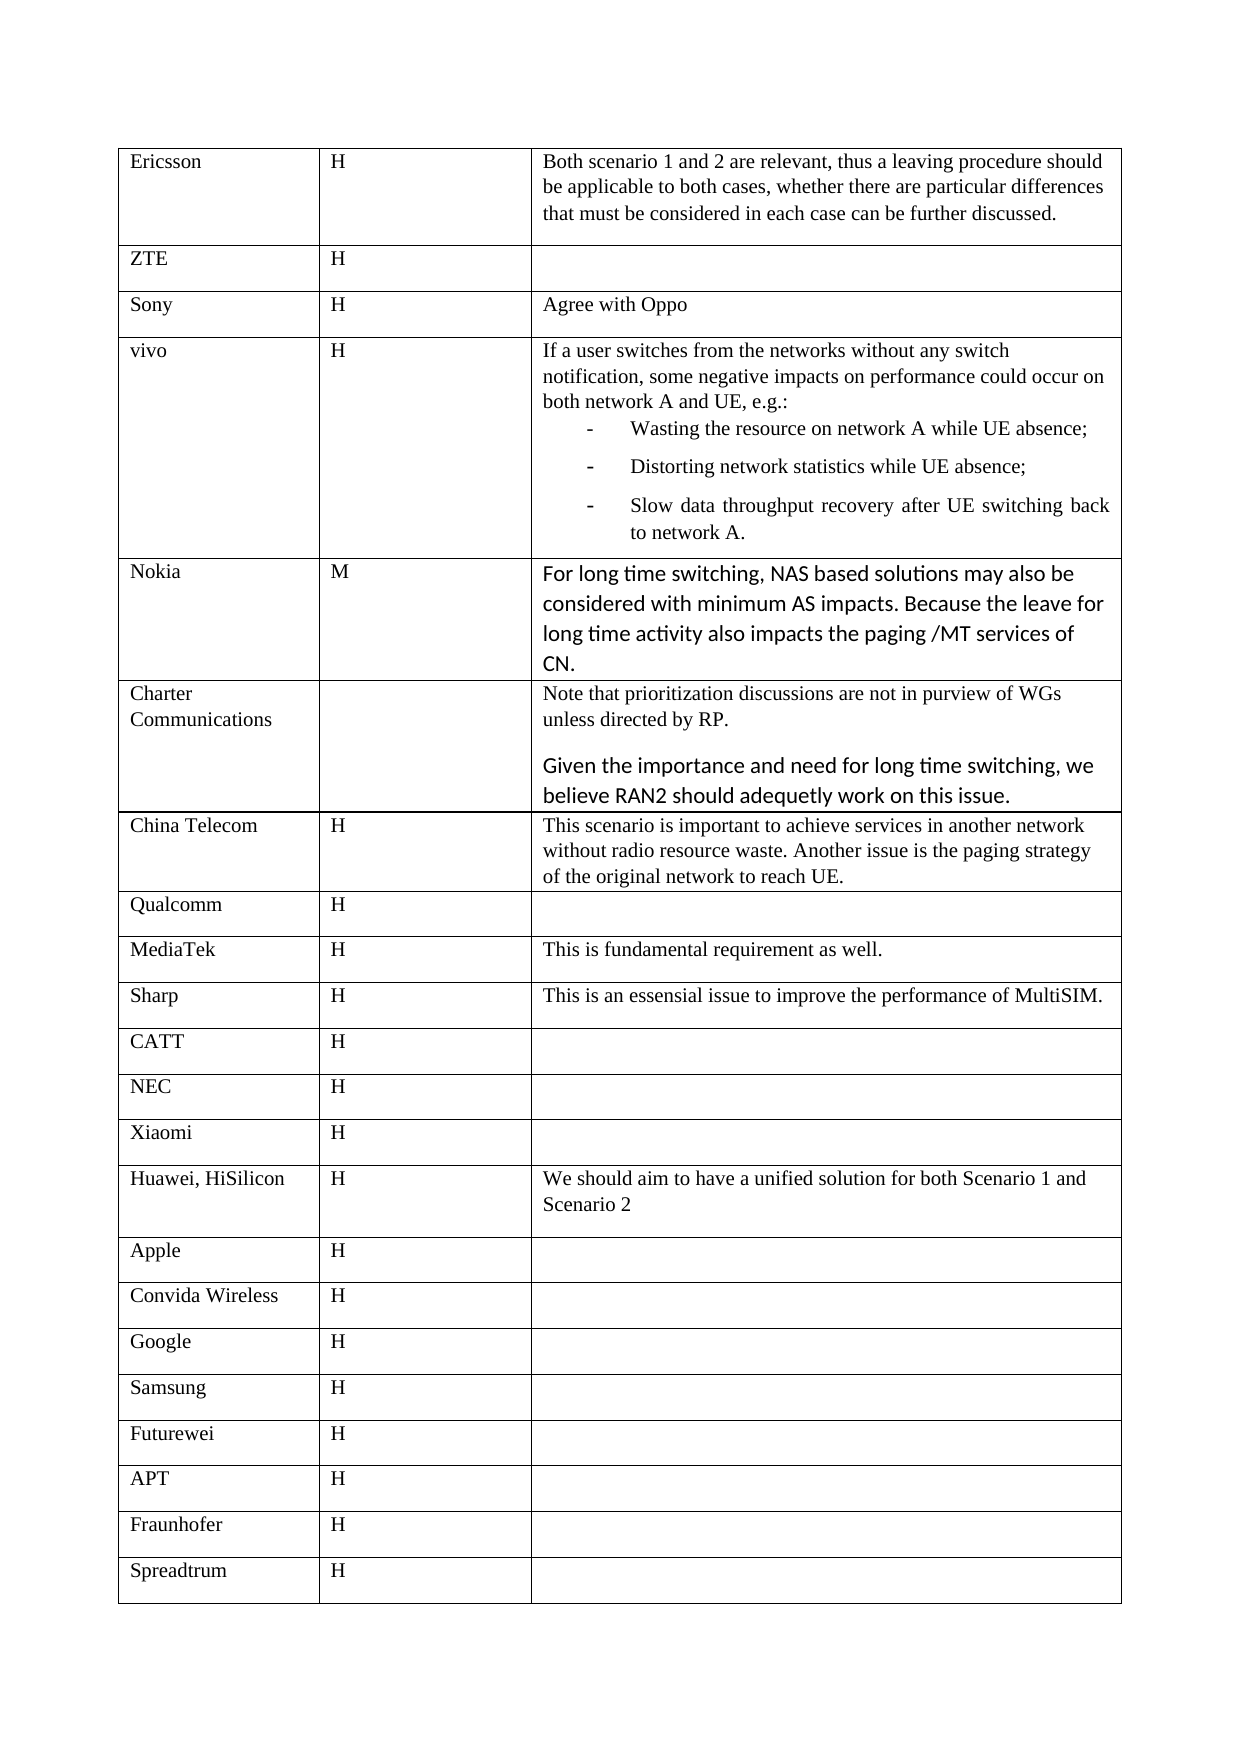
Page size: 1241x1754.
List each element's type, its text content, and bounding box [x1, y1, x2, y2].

table_cell Google [119, 1329, 319, 1374]
table_cell [532, 1421, 1121, 1465]
table_cell H [320, 149, 531, 245]
table_cell For long time switching, NAS based solutions may also be considered with minimum AS impacts. Because the leave for long time activity also impacts the paging /MT services of CN. [532, 559, 1121, 679]
table_cell China Telecom [119, 813, 319, 891]
table_cell H [320, 1466, 531, 1511]
table_cell H [320, 1558, 531, 1602]
table_cell Qualcomm [119, 892, 319, 936]
table_cell If a user switches from the networks without any switch notification, some negative impacts on performance could occur on both network A and UE, e.g.: Wasting the resource on network A while UE absence; Distorting network statistics while UE absence; Slow data throughput recovery after UE switching back to network A. [532, 338, 1121, 558]
table_cell Fraunhofer [119, 1512, 319, 1557]
table_cell Huawei, HiSilicon [119, 1166, 319, 1237]
table_cell [532, 1375, 1121, 1419]
table_cell Sharp [119, 983, 319, 1028]
table_cell Note that prioritization discussions are not in purview of WGs unless directed by RP. Given the importance and need for long time switching, we believe RAN2 should adequetly work on this issue. [532, 681, 1121, 811]
table_cell [532, 1120, 1121, 1165]
table_cell Convida Wireless [119, 1283, 319, 1328]
table_cell This is an essensial issue to improve the performance of MultiSIM. [532, 983, 1121, 1028]
table_cell H [320, 1375, 531, 1419]
table_cell Samsung [119, 1375, 319, 1419]
table_cell Both scenario 1 and 2 are relevant, thus a leaving procedure should be applicable to both cases, whether there are particular differences that must be considered in each case can be further discussed. [532, 149, 1121, 245]
table_cell We should aim to have a unified solution for both Scenario 1 and Scenario 2 [532, 1166, 1121, 1237]
table_cell [320, 681, 531, 811]
table_cell H [320, 1120, 531, 1165]
table_cell Xiaomi [119, 1120, 319, 1165]
table_cell H [320, 246, 531, 291]
table_cell H [320, 983, 531, 1028]
table_cell CATT [119, 1029, 319, 1073]
table_cell MediaTek [119, 937, 319, 982]
table_cell NEC [119, 1075, 319, 1119]
table_cell H [320, 937, 531, 982]
table_cell H [320, 1512, 531, 1557]
table_cell [532, 1238, 1121, 1282]
table_cell Spreadtrum [119, 1558, 319, 1602]
table_cell [532, 1512, 1121, 1557]
table_cell This scenario is important to achieve services in another network without radio resource waste. Another issue is the paging strategy of the original network to reach UE. [532, 813, 1121, 891]
table_cell H [320, 292, 531, 337]
table_cell [532, 1558, 1121, 1602]
table_cell H [320, 813, 531, 891]
table_cell H [320, 1075, 531, 1119]
table_cell vivo [119, 338, 319, 558]
table_cell Apple [119, 1238, 319, 1282]
table_cell H [320, 1238, 531, 1282]
table_cell Charter Communications [119, 681, 319, 811]
table_cell [532, 1466, 1121, 1511]
table_cell [532, 892, 1121, 936]
table_cell [532, 246, 1121, 291]
table_cell ZTE [119, 246, 319, 291]
table_cell Nokia [119, 559, 319, 679]
table_cell H [320, 1166, 531, 1237]
table_cell M [320, 559, 531, 679]
table_cell Ericsson [119, 149, 319, 245]
table_cell APT [119, 1466, 319, 1511]
table_cell [532, 1329, 1121, 1374]
table_cell Sony [119, 292, 319, 337]
table_cell H [320, 1029, 531, 1073]
table_cell Futurewei [119, 1421, 319, 1465]
table_cell H [320, 338, 531, 558]
table_cell [532, 1283, 1121, 1328]
table_cell H [320, 1421, 531, 1465]
table_cell [532, 1075, 1121, 1119]
table_cell Agree with Oppo [532, 292, 1121, 337]
table_cell H [320, 1283, 531, 1328]
table_cell H [320, 892, 531, 936]
table_cell [532, 1029, 1121, 1073]
table_cell H [320, 1329, 531, 1374]
table_cell This is fundamental requirement as well. [532, 937, 1121, 982]
